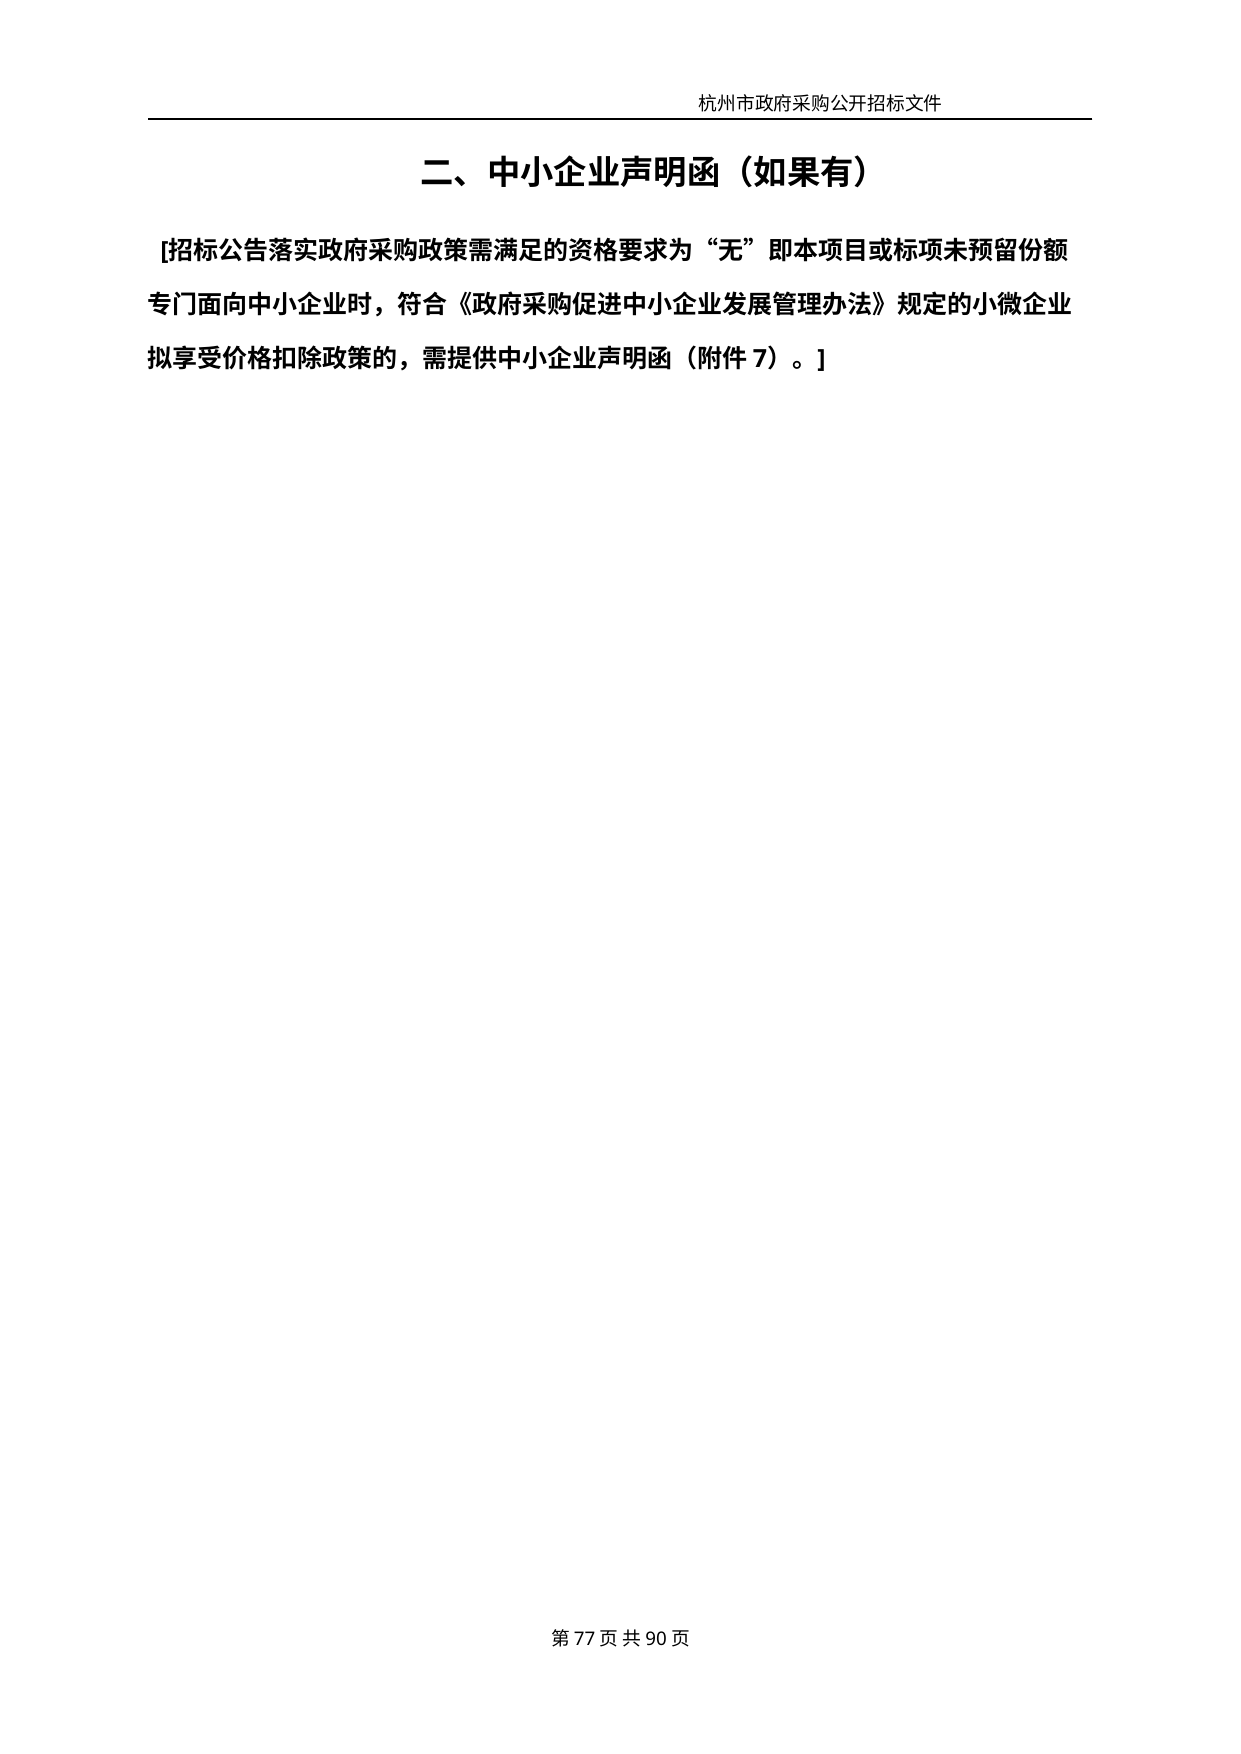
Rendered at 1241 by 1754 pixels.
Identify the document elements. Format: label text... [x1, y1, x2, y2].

text 二、中小企业声明函（如果有） [148, 145, 1092, 194]
text [招标公告落实政府采购政策需满足的资格要求为“无”即本项目或标项未预留份额专门面向中小企业时，符合《政府采购促进中小企业发展管理办法》规定的小微企业拟享受价格扣除政策的，需提供中小企业声明函（附件7）。] [148, 230, 1092, 375]
